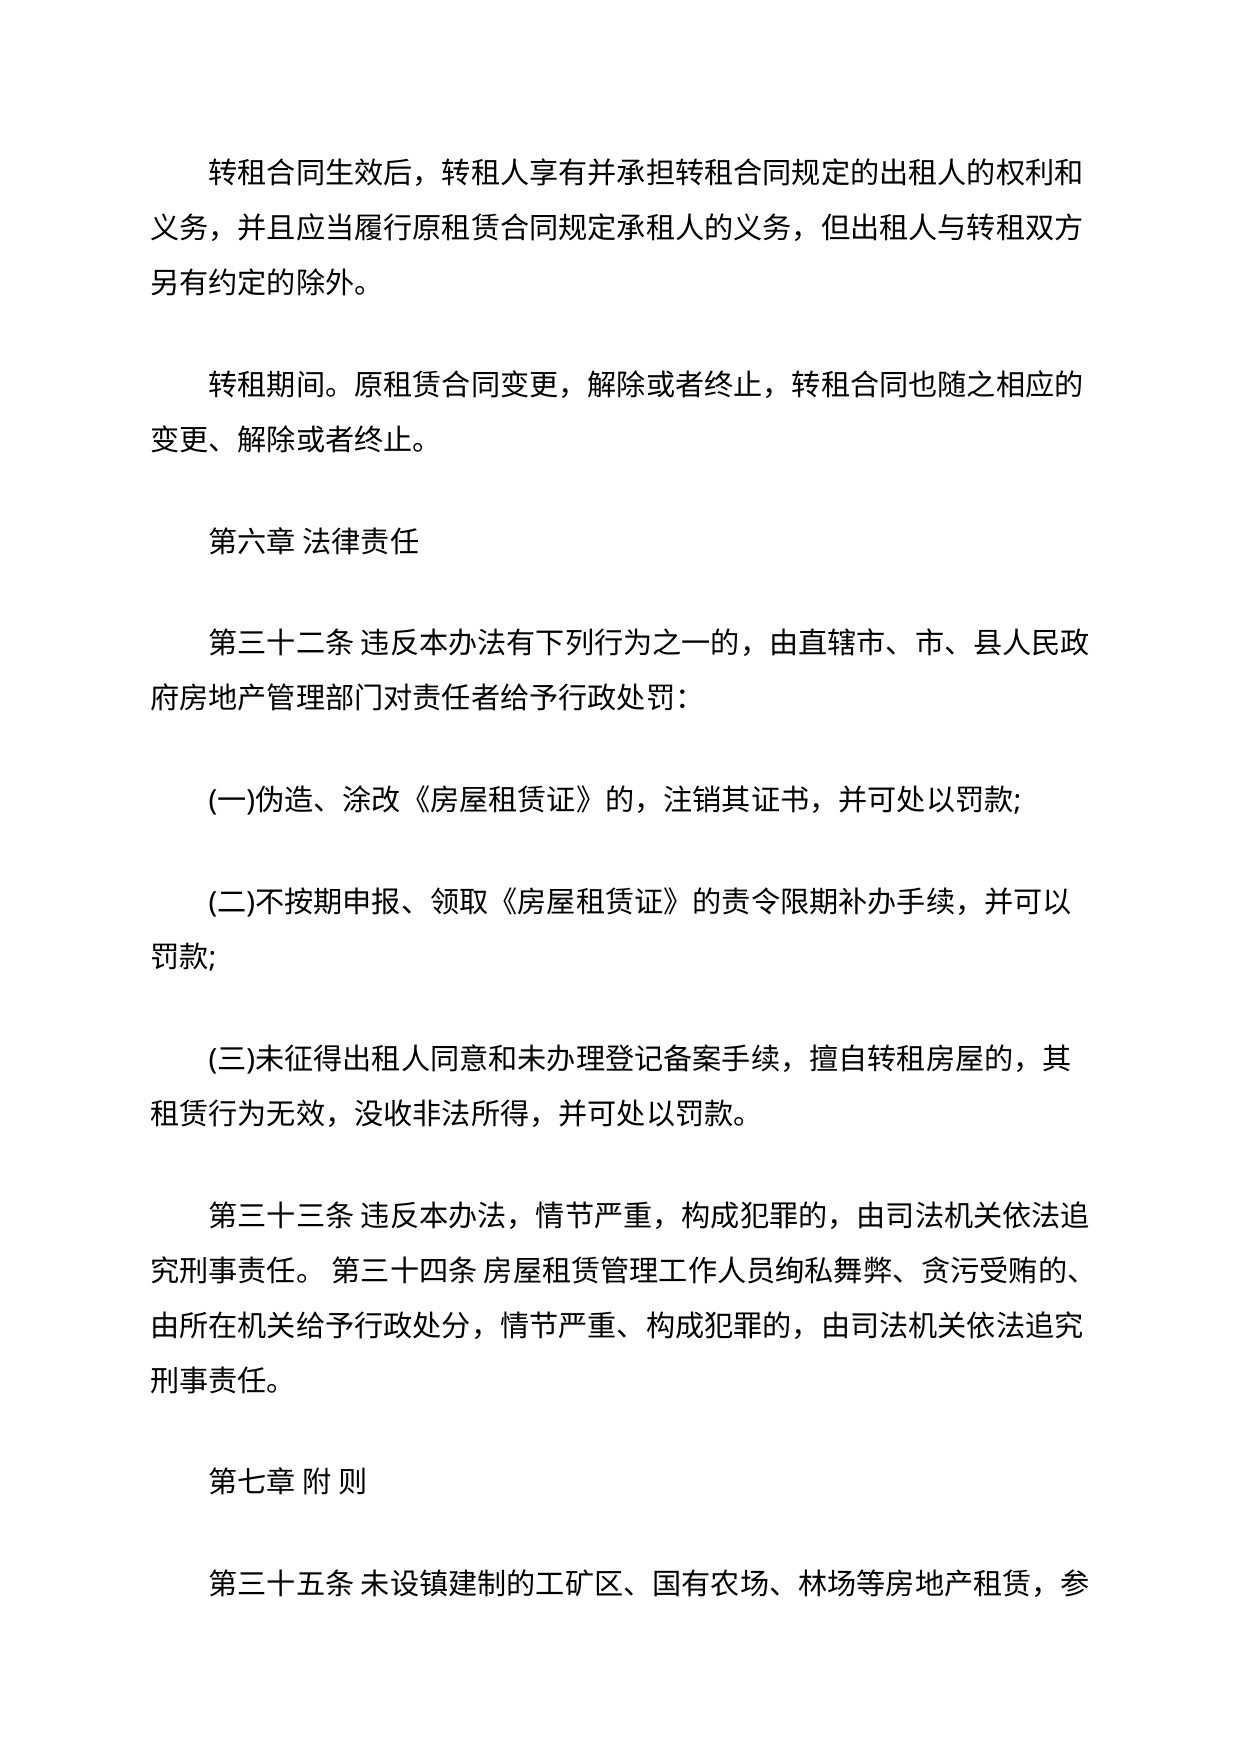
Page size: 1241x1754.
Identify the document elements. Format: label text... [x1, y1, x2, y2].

text 转租期间。原租赁合同变更，解除或者终止，转租合同也随之相应的变更、解除或者终止。 [150, 362, 1090, 459]
text 第三十三条 违反本办法，情节严重，构成犯罪的，由司法机关依法追究刑事责任。 第三十四条 房屋租赁管理工作人员绚私舞弊、贪污受贿的、由所在机关给予行政处分，情节严重、构成犯罪的，由司法机关依法追究刑事责任。 [150, 1192, 1090, 1399]
text 转租合同生效后，转租人享有并承担转租合同规定的出租人的权利和义务，并且应当履行原租赁合同规定承租人的义务，但出租人与转租双方另有约定的除外。 [150, 150, 1090, 302]
text 第三十二条 违反本办法有下列行为之一的，由直辖市、市、县人民政府房地产管理部门对责任者给予行政处罚： [150, 620, 1090, 717]
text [150, 1561, 1090, 1603]
text 第六章 法律责任 [150, 518, 1090, 561]
text (三)未征得出租人同意和未办理登记备案手续，擅自转租房屋的，其租赁行为无效，没收非法所得，并可处以罚款。 [150, 1036, 1090, 1133]
text (二)不按期申报、领取《房屋租赁证》的责令限期补办手续，并可以罚款; [150, 879, 1090, 976]
text 第七章 附 则 [150, 1459, 1090, 1501]
text (一)伪造、涂改《房屋租赁证》的，注销其证书，并可处以罚款; [150, 777, 1090, 819]
